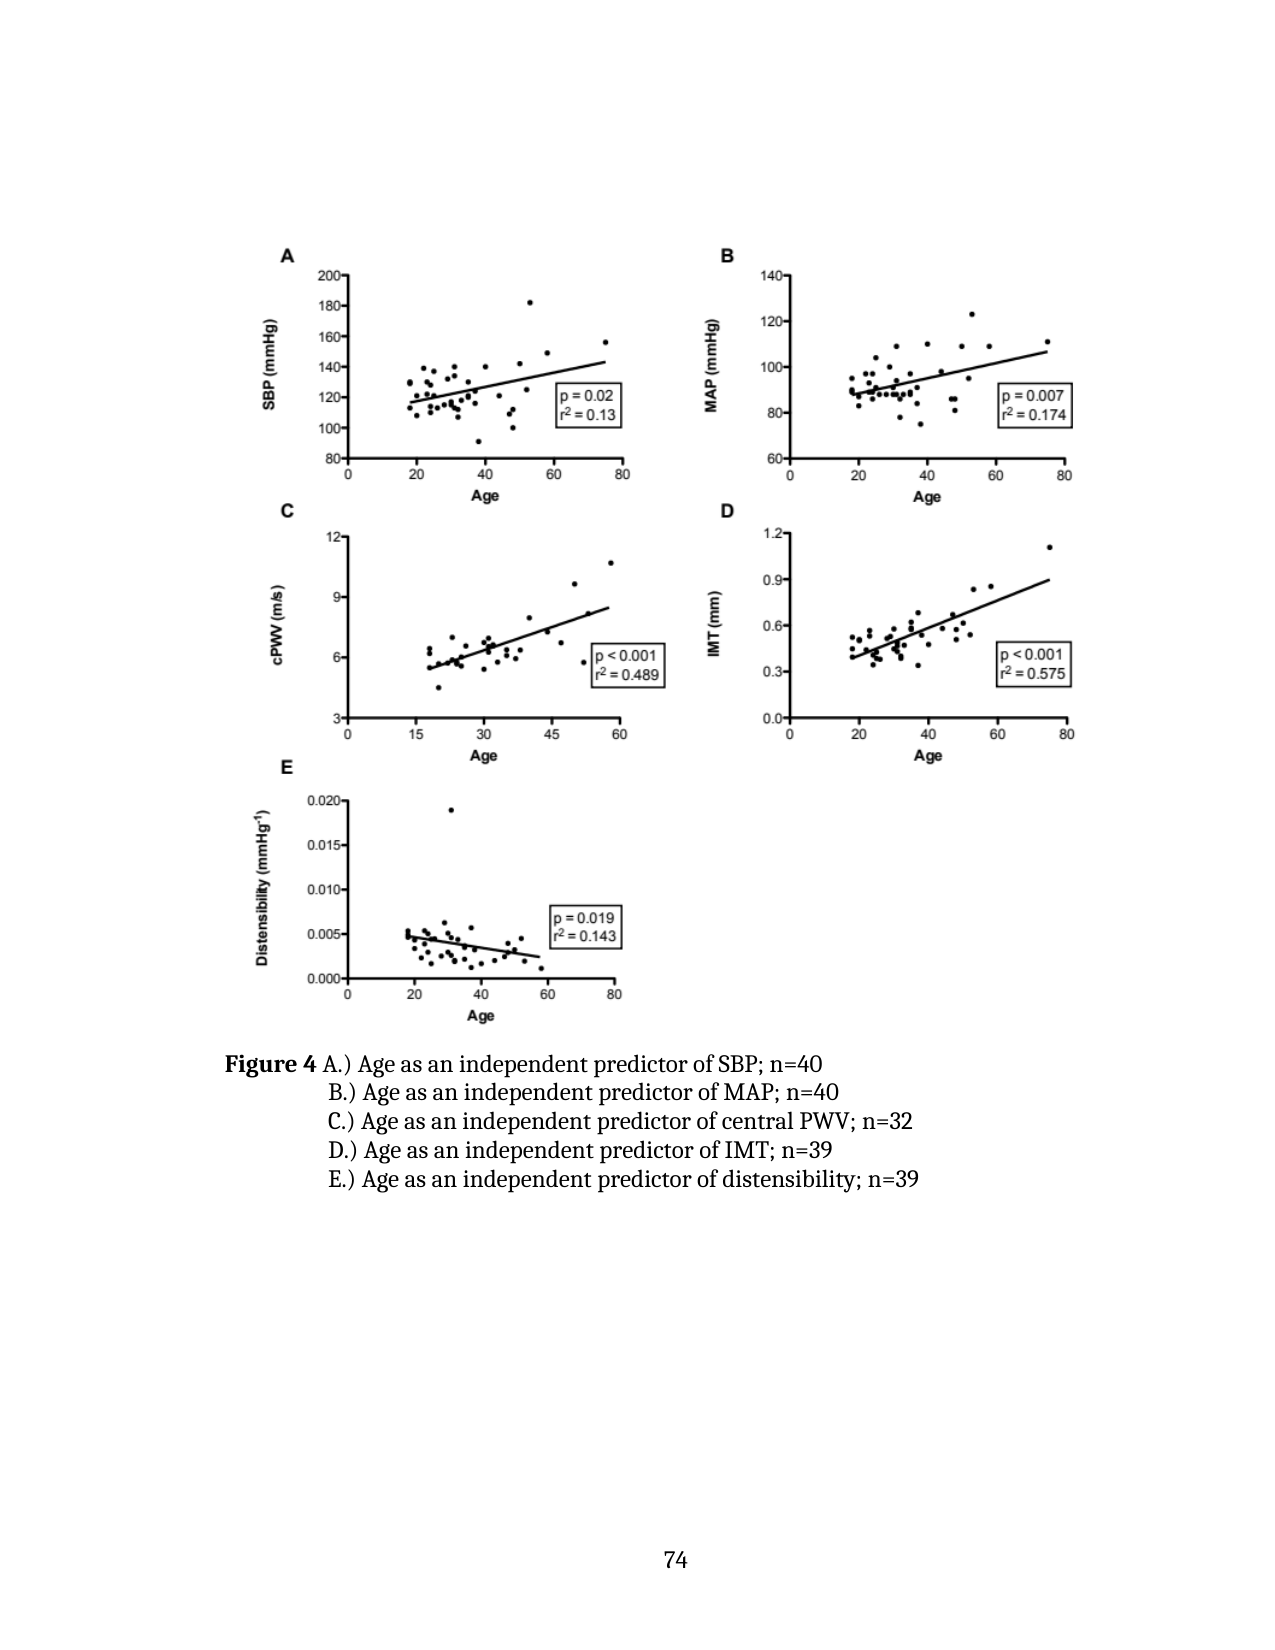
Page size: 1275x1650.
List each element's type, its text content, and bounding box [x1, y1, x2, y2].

text B.) Age as an independent predictor of MAP; n=40 [224, 1078, 1127, 1107]
text C.) Age as an independent predictor of central PWV; n=32 [224, 1107, 1127, 1136]
text E.) Age as an independent predictor of distensibility; n=39 [224, 1164, 1127, 1193]
text D.) Age as an independent predictor of IMT; n=39 [224, 1136, 1127, 1164]
text Figure 4 A.) Age as an independent predictor of SBP; n=40 [224, 1049, 1127, 1078]
